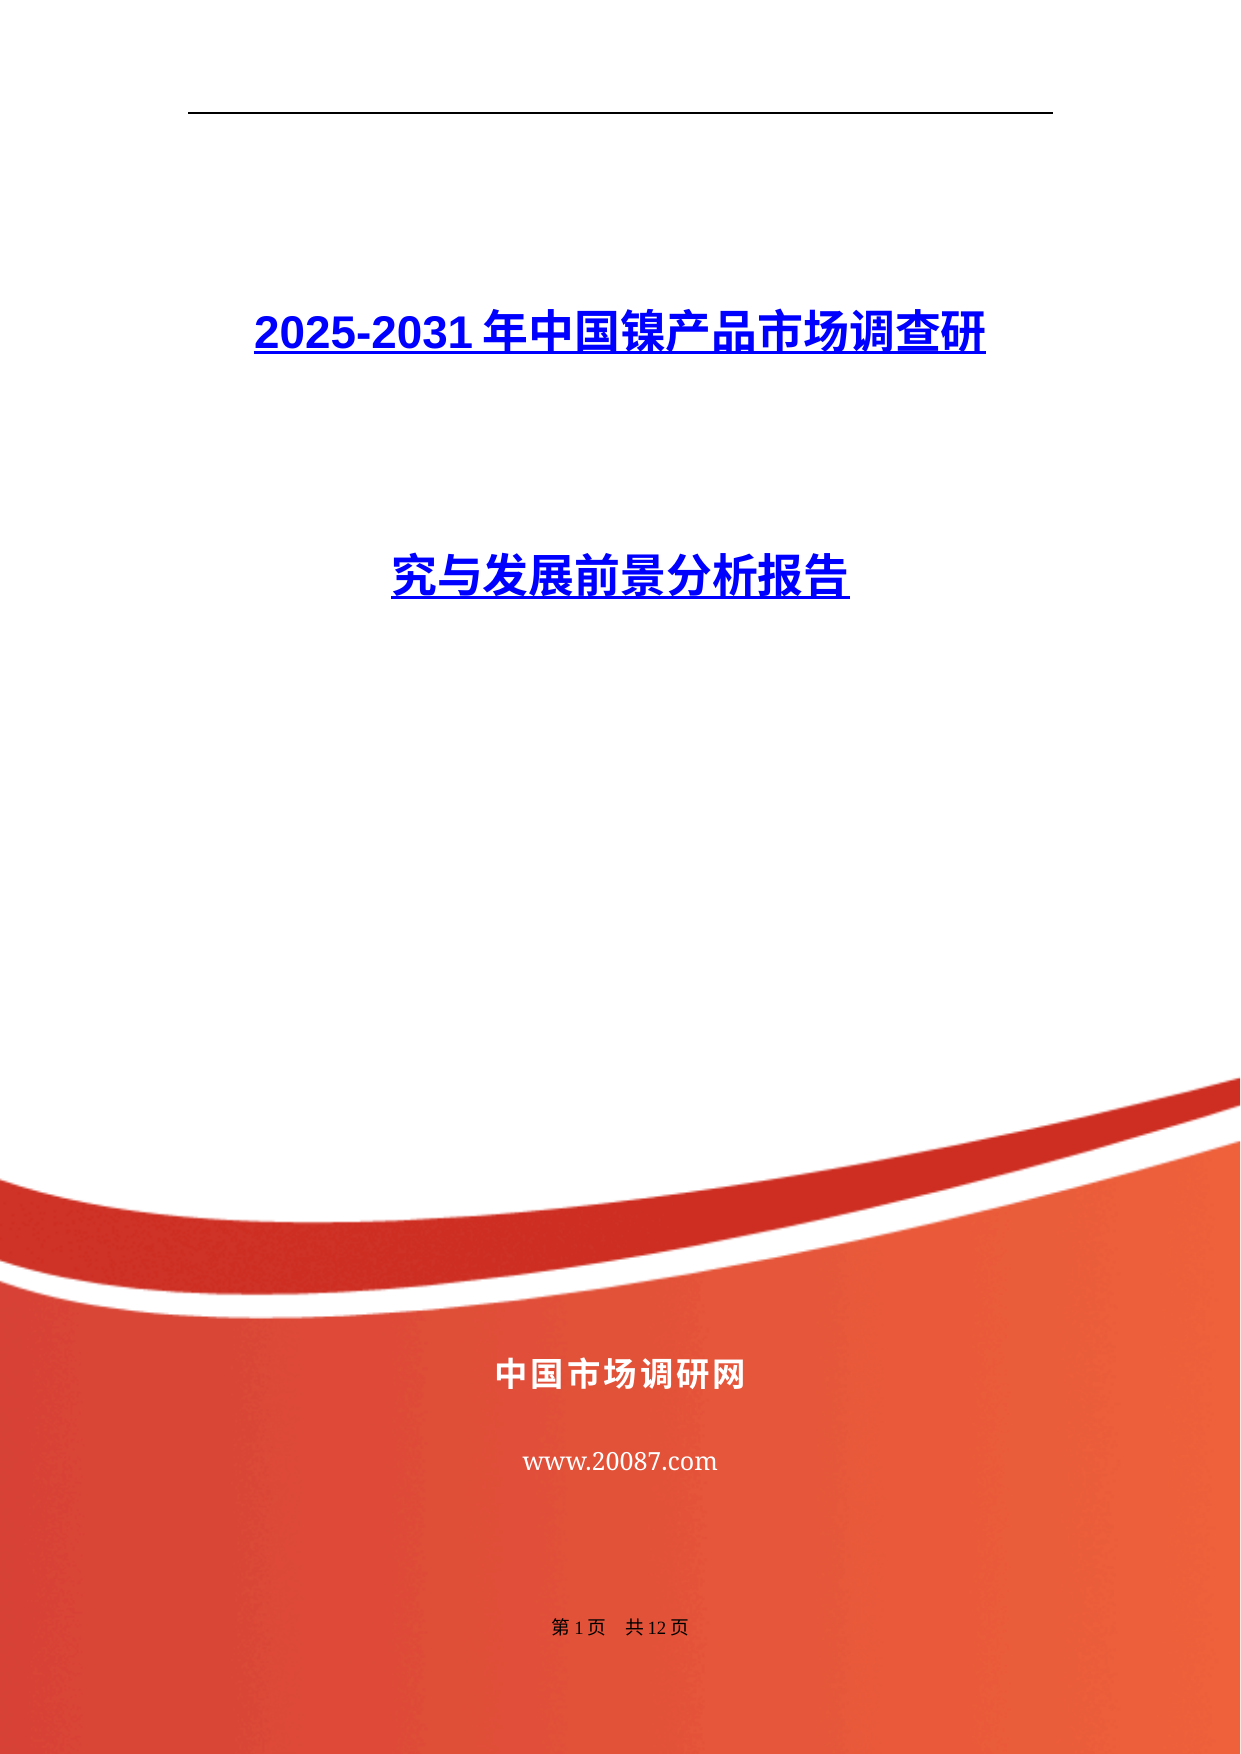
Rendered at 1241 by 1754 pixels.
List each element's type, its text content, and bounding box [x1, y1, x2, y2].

table_header 2025-2031年中国镍产品市场调查研究与发展前景分析报告 [188, 207, 1053, 773]
text www.20087.com [187, 1428, 1053, 1493]
picture [0, 1006, 1241, 1754]
subtitle 中国市场调研网 [187, 1339, 1053, 1404]
